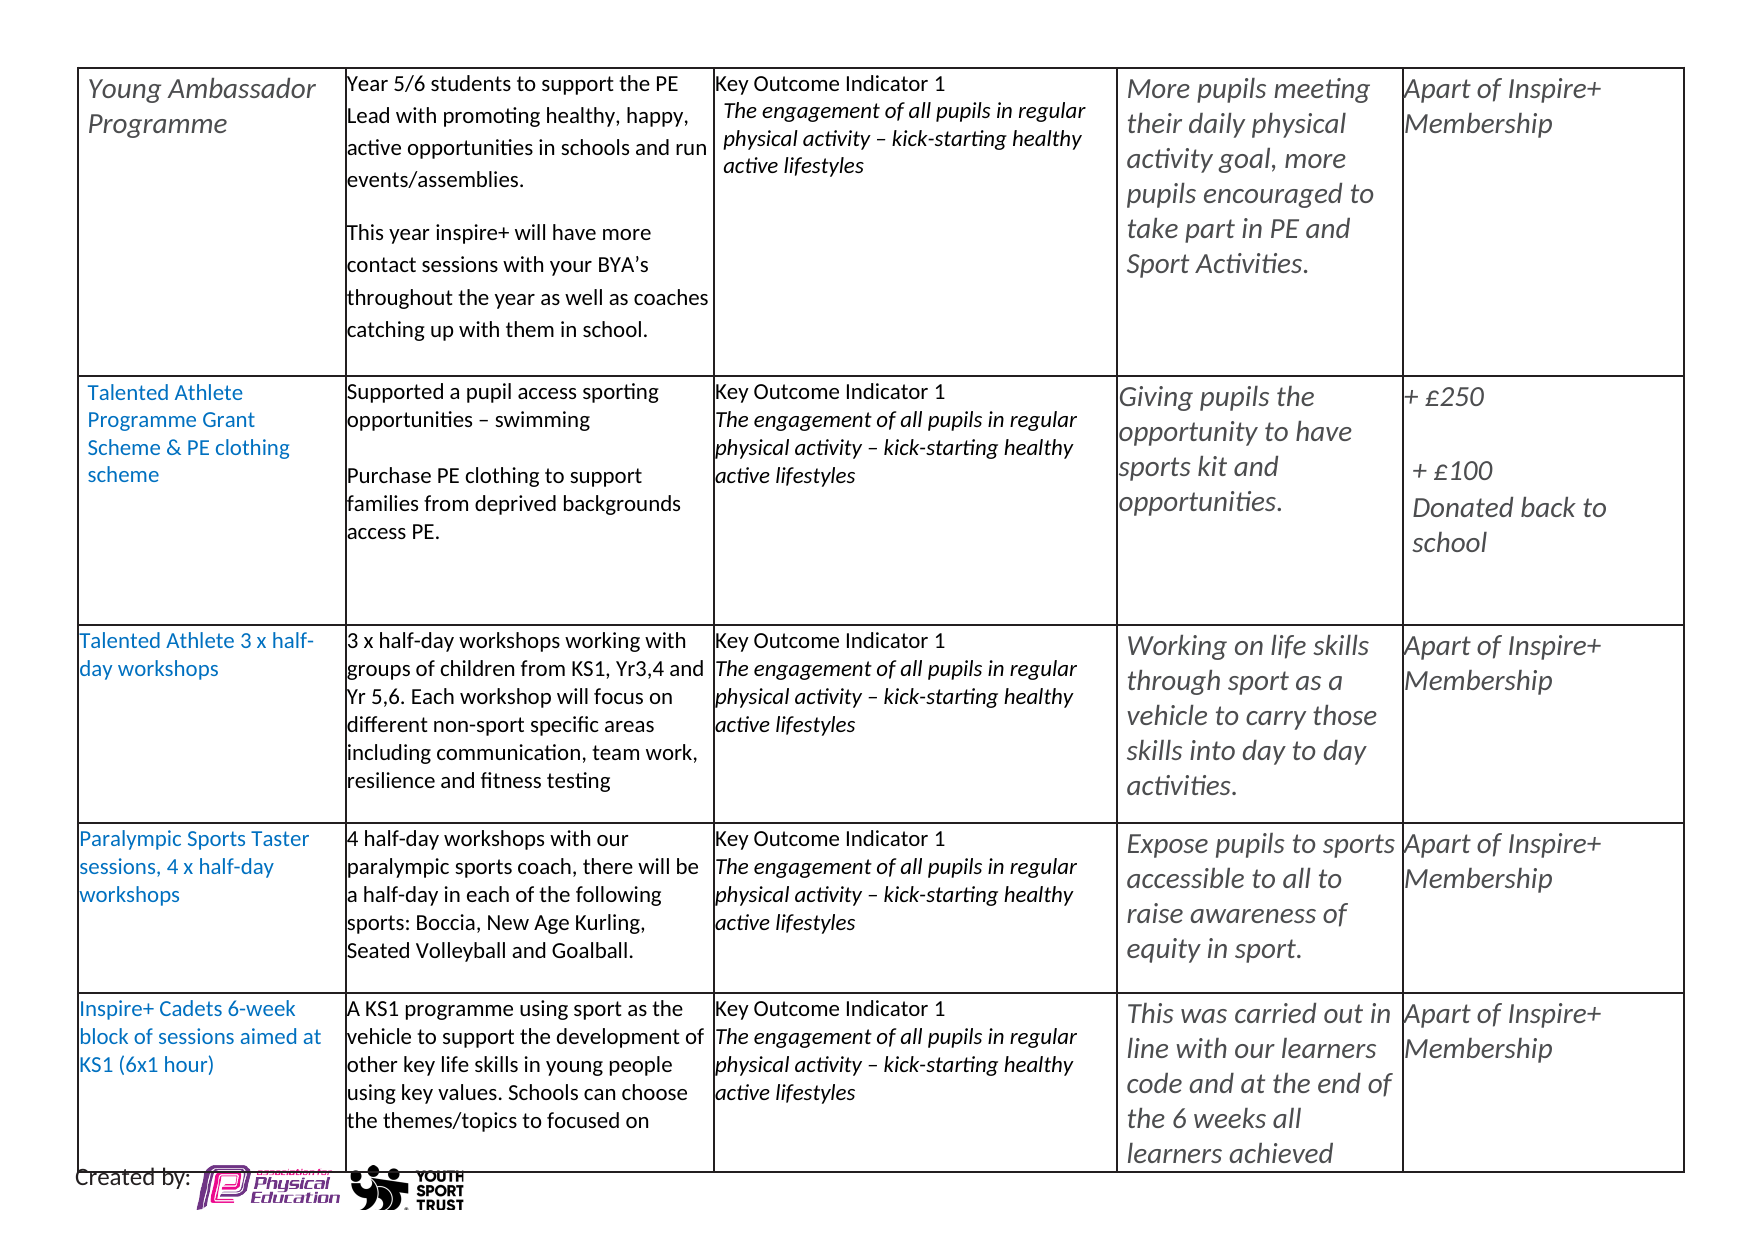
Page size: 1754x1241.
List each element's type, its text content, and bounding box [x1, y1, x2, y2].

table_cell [79, 994, 345, 1171]
table_cell Young Ambassador Programme [79, 69, 345, 375]
table_cell Paralympic Sports Taster sessions, 4 x half-day workshops [79, 824, 345, 992]
table_cell 4 half-day workshops with our paralympic sports coach, there will be a half-day in each of the following sports: Boccia, New Age Kurling, Seated Volleyball and Goalball. [347, 824, 713, 992]
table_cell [1118, 994, 1402, 1171]
table_cell + £250 + £100 Donated back to school [1404, 377, 1683, 624]
table_cell Year 5/6 students to support the PE Lead with promoting healthy, happy, active opportunities in schools and run events/assemblies. This year inspire+ will have more contact sessions with your BYA’s throughout the year as well as coaches catching up with them in school. [347, 69, 713, 375]
table_cell Talented Athlete Programme Grant Scheme & PE clothing scheme [79, 377, 345, 624]
table_cell Apart of Inspire+ Membership [1404, 824, 1683, 992]
table_cell Talented Athlete 3 x half-day workshops [79, 626, 345, 822]
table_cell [1404, 994, 1683, 1171]
table_cell Apart of Inspire+ Membership [1404, 69, 1683, 375]
table_cell Expose pupils to sports accessible to all to raise awareness of equity in sport. [1118, 824, 1402, 992]
table_cell Key Outcome Indicator 1 The engagement of all pupils in regular physical activity – kick-starting healthy active lifestyles [715, 377, 1116, 624]
table_cell Supported a pupil access sporting opportunities – swimming Purchase PE clothing to support families from deprived backgrounds access PE. [347, 377, 713, 624]
table_cell Working on life skills through sport as a vehicle to carry those skills into day to day activities. [1118, 626, 1402, 822]
table_cell 3 x half-day workshops working with groups of children from KS1, Yr3,4 and Yr 5,6. Each workshop will focus on different non-sport specific areas including communication, team work, resilience and fitness testing [347, 626, 713, 822]
table_cell Giving pupils the opportunity to have sports kit and opportunities. [1118, 377, 1402, 624]
table_cell Key Outcome Indicator 1 The engagement of all pupils in regular physical activity – kick-starting healthy active lifestyles [715, 626, 1116, 822]
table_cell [347, 994, 713, 1171]
table_cell Key Outcome Indicator 1 The engagement of all pupils in regular physical activity – kick-starting healthy active lifestyles [715, 69, 1116, 375]
picture [350, 1173, 464, 1210]
table_cell Apart of Inspire+ Membership [1404, 626, 1683, 822]
table_cell More pupils meeting their daily physical activity goal, more pupils encouraged to take part in PE and Sport Activities. [1118, 69, 1402, 375]
table_cell Key Outcome Indicator 1 The engagement of all pupils in regular physical activity – kick-starting healthy active lifestyles [715, 824, 1116, 992]
picture [196, 1173, 340, 1210]
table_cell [715, 994, 1116, 1171]
